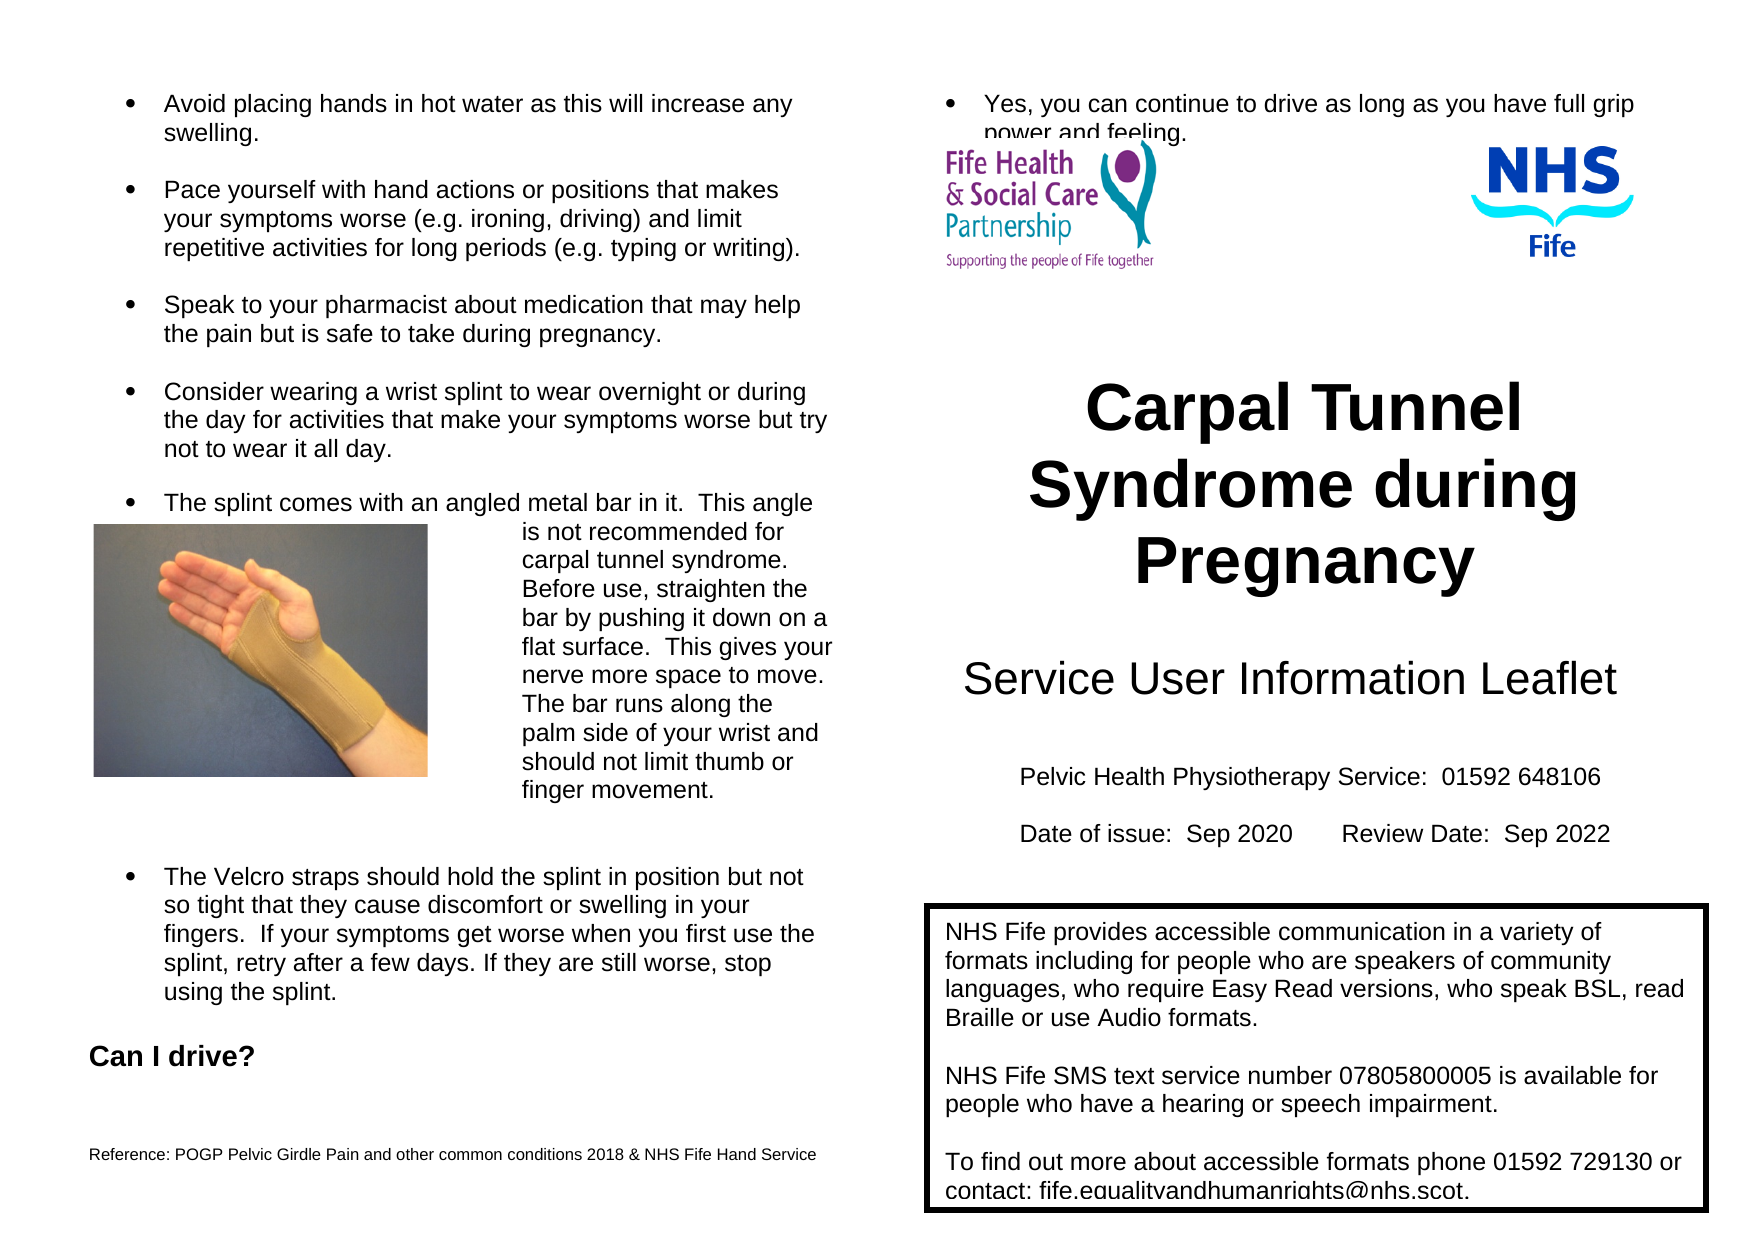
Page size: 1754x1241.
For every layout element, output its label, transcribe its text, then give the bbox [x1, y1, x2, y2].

text Date of issue: Sep 2020 Review Date: Sep 2022 [908, 819, 1642, 848]
subtitle Service User Information Leaflet [938, 652, 1642, 704]
list The Velcro straps should hold the splint in position but not so tight that they cause discomfort or swelling in your fingers. If your symptoms get worse when you first use the splint, retry after a few days. If they are still worse, stop using the splint. [126, 862, 833, 1006]
text Pelvic Health Physiotherapy Service: 01592 648106 [908, 762, 1642, 791]
list Avoid placing hands in hot water as this will increase any swelling. [126, 89, 833, 146]
list Consider wearing a wrist splint to wear overnight or during the day for activities that make your symptoms worse but try not to wear it all day. [126, 376, 833, 463]
picture [93, 524, 428, 777]
picture [942, 136, 1161, 277]
list Pace yourself with hand actions or positions that makes your symptoms worse (e.g. ironing, driving) and limit repetitive activities for long periods (e.g. typing or writing). [126, 175, 833, 261]
list Yes, you can continue to drive as long as you have full grip power and feeling. [946, 89, 1642, 146]
picture [1471, 146, 1634, 257]
list Speak to your pharmacist about medication that may help the pain but is safe to take during pregnancy. [126, 290, 833, 348]
title Carpal Tunnel Syndrome during Pregnancy [968, 368, 1642, 598]
text Can I drive? [89, 1039, 833, 1073]
